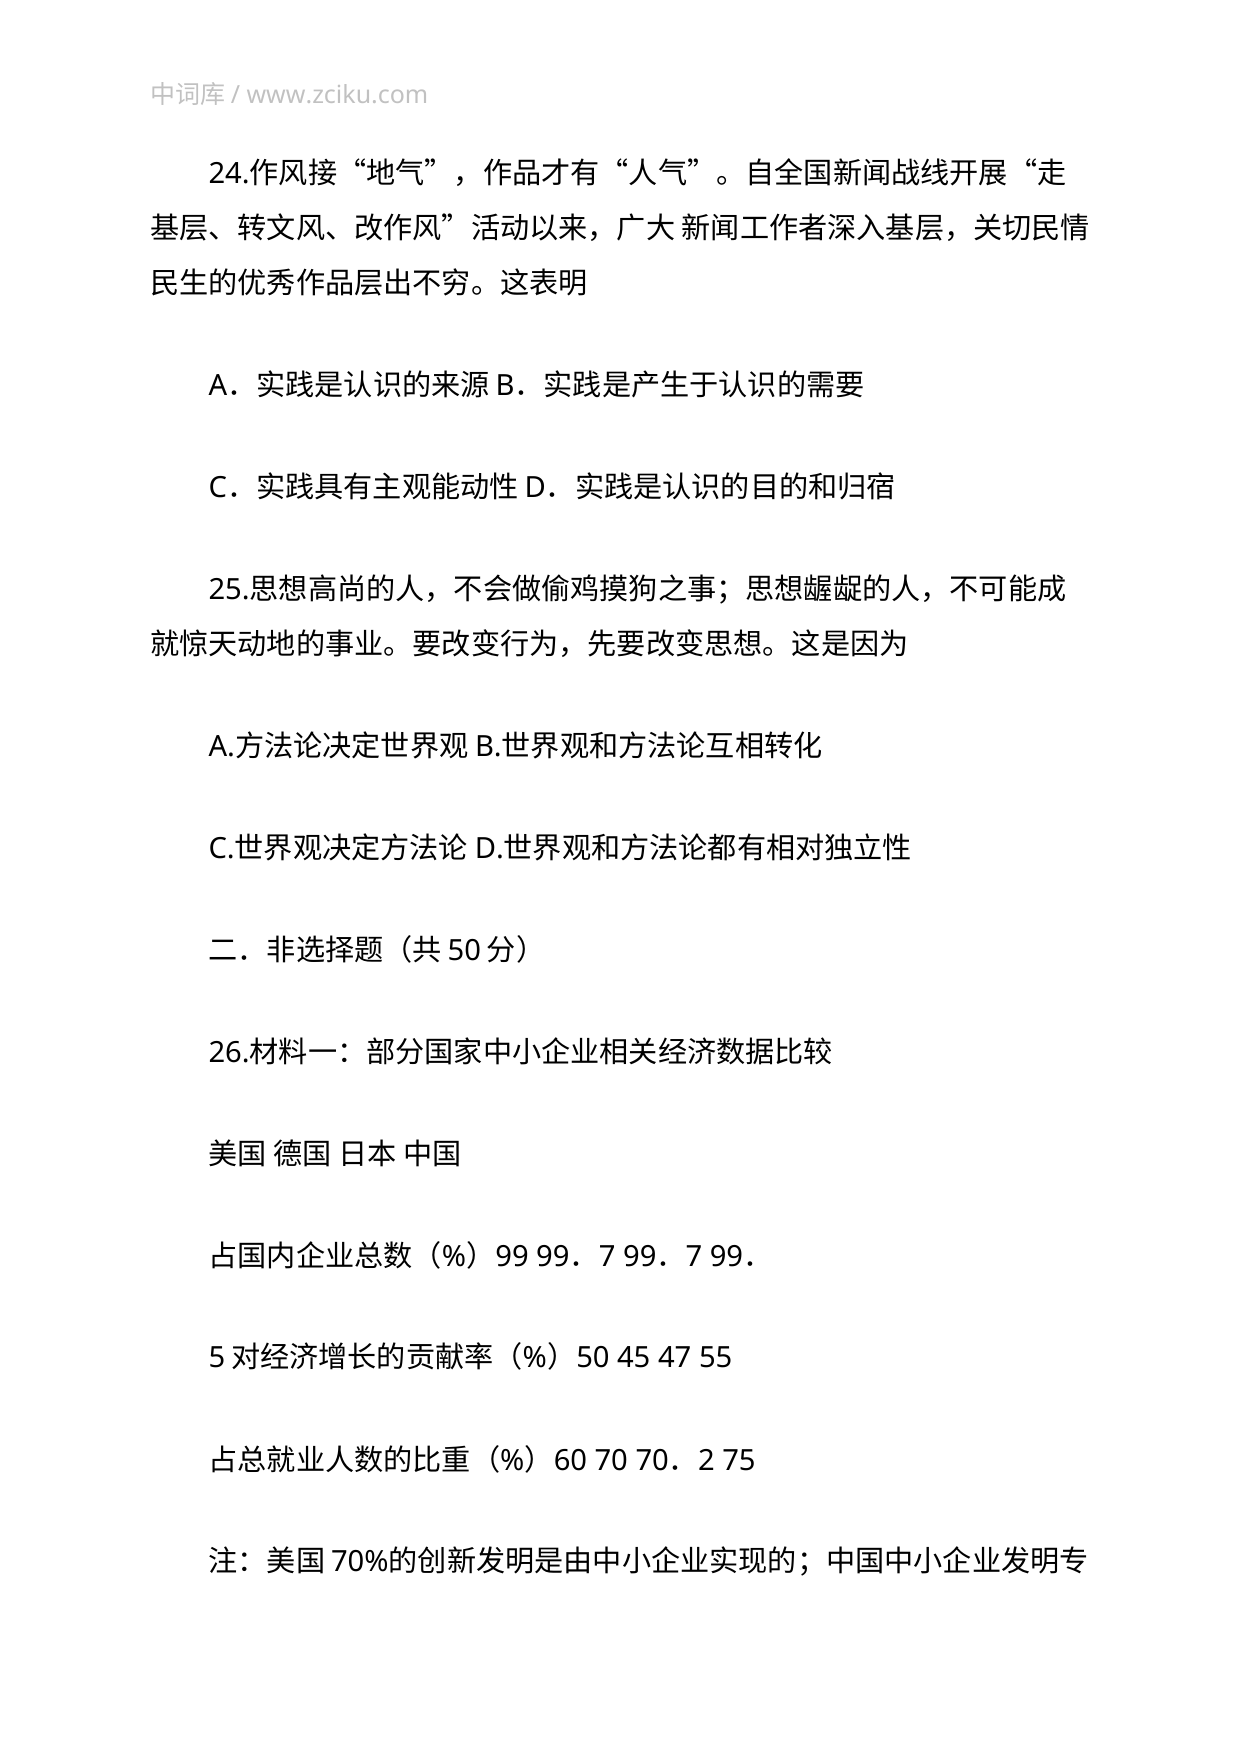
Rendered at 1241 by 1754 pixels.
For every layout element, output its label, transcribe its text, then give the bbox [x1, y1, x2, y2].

text A.方法论决定世界观 B.世界观和方法论互相转化 [150, 722, 1090, 765]
text C．实践具有主观能动性D．实践是认识的目的和归宿 [150, 464, 1090, 506]
text 5对经济增长的贡献率（%）50 45 47 55 [150, 1334, 1090, 1376]
text 24.作风接“地气”，作品才有“人气”。自全国新闻战线开展“走基层、转文风、改作风”活动以来，广大 新闻工作者深入基层，关切民情民生的优秀作品层出不穷。这表明 [150, 150, 1090, 302]
text A．实践是认识的来源B．实践是产生于认识的需要 [150, 362, 1090, 404]
text 26.材料一：部分国家中小企业相关经济数据比较 [150, 1028, 1090, 1071]
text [150, 1538, 1090, 1580]
text 25.思想高尚的人，不会做偷鸡摸狗之事；思想龌龊的人，不可能成就惊天动地的事业。要改变行为，先要改变思想。这是因为 [150, 566, 1090, 663]
text 占总就业人数的比重（%）60 70 70．2 75 [150, 1436, 1090, 1478]
text 美国 德国 日本 中国 [150, 1130, 1090, 1173]
text 二．非选择题（共50分） [150, 926, 1090, 969]
text C.世界观决定方法论 D.世界观和方法论都有相对独立性 [150, 824, 1090, 867]
text 占国内企业总数（%）99 99．7 99．7 99． [150, 1232, 1090, 1274]
